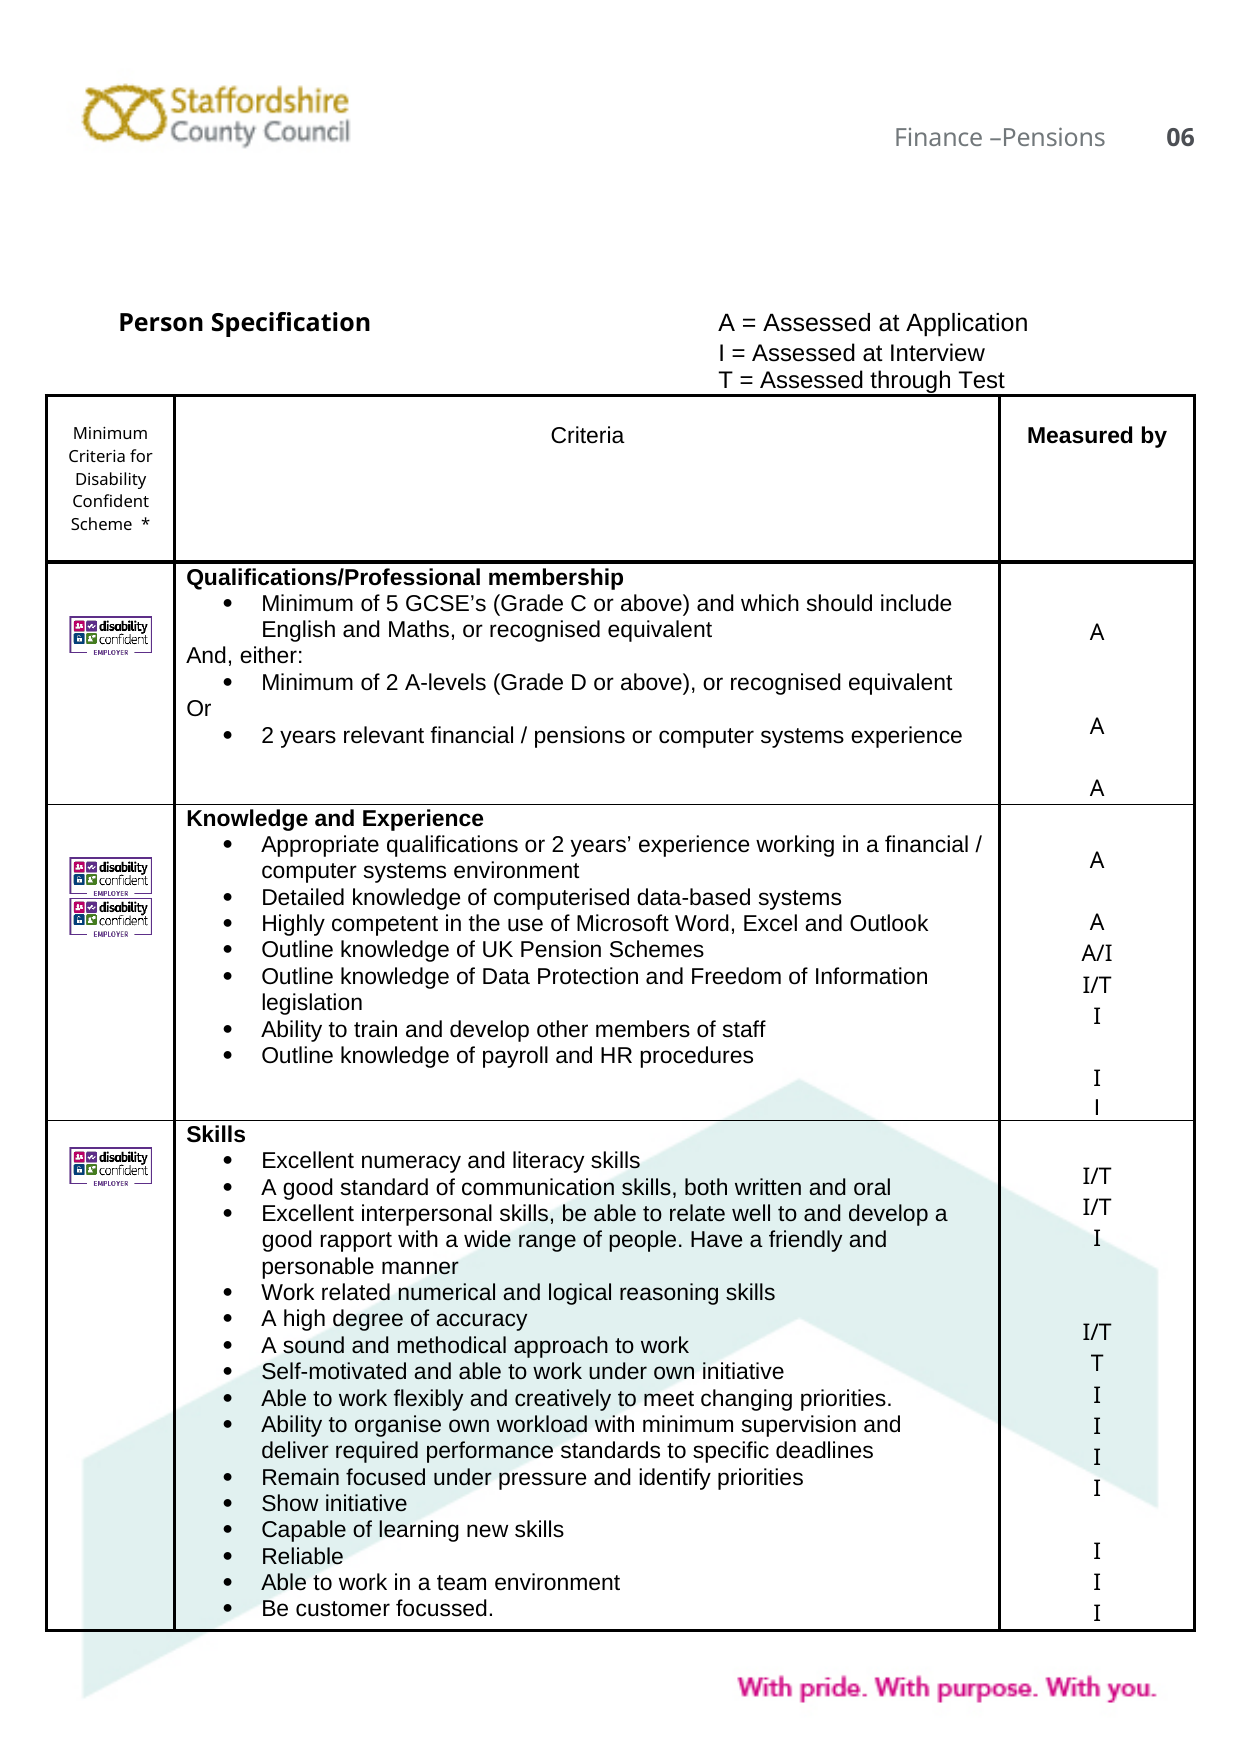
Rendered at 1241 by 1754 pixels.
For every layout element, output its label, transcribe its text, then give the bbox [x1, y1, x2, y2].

table_cell [48, 1121, 173, 1628]
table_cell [1001, 1121, 1193, 1628]
table_header Measured by [1001, 397, 1193, 560]
table_cell A A A [1001, 564, 1193, 804]
text I = Assessed at Interview [718, 338, 1122, 366]
text T = Assessed through Test [718, 366, 1122, 394]
table_header Criteria [176, 397, 998, 560]
table_cell A A A/I I/T I I I [1001, 805, 1193, 1120]
table_cell [48, 805, 173, 1120]
text Person Specification A = Assessed at Application [118, 304, 1122, 338]
table_header Minimum Criteria for Disability Confident Scheme * [48, 397, 173, 560]
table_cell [176, 1121, 998, 1628]
table_cell Knowledge and Experience Appropriate qualifications or 2 years’ experience working in a financial / computer systems environment Detailed knowledge of computerised data-based systems Highly competent in the use of Microsoft Word, Excel and Outlook Outline knowledge of UK Pension Schemes Outline knowledge of Data Protection and Freedom of Information legislation Ability to train and develop other members of staff Outline knowledge of payroll and HR procedures [176, 805, 998, 1120]
picture [1, 3, 1240, 1754]
table_cell [48, 564, 173, 804]
table_cell Qualifications/Professional membership Minimum of 5 GCSE’s (Grade C or above) and which should include English and Maths, or recognised equivalent And, either: Minimum of 2 A-levels (Grade D or above), or recognised equivalent Or 2 years relevant financial / pensions or computer systems experience [176, 564, 998, 804]
